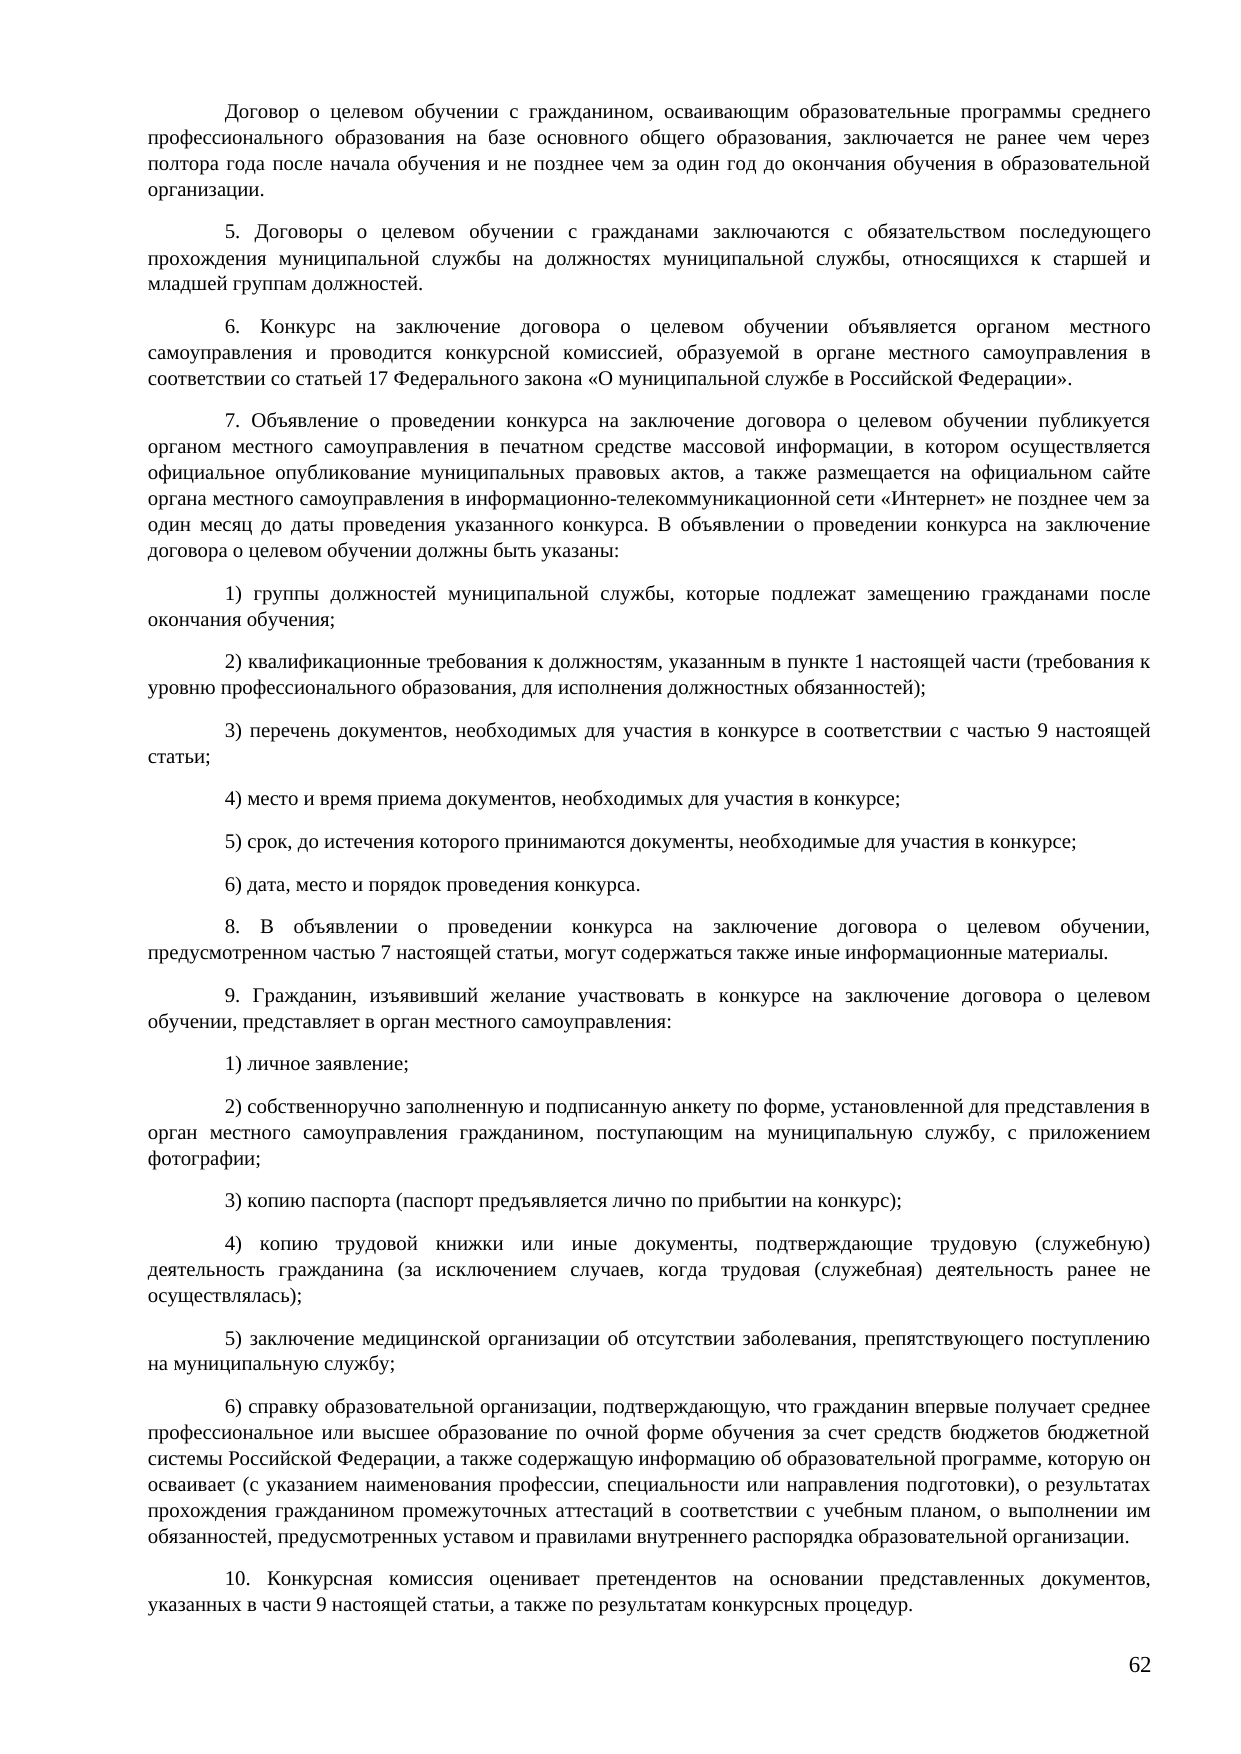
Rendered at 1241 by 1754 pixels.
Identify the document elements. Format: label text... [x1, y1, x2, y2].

text 3) копию паспорта (паспорт предъявляется лично по прибытии на конкурс); [148, 1188, 1152, 1212]
text 6. Конкурс на заключение договора о целевом обучении объявляется органом местного самоуправления и проводится конкурсной комиссией, образуемой в органе местного самоуправления в соответствии со статьей 17 Федерального закона «О муниципальной службе в Российской Федерации». [148, 314, 1152, 390]
text 5) срок, до истечения которого принимаются документы, необходимые для участия в конкурсе; [148, 829, 1152, 853]
text 8. В объявлении о проведении конкурса на заключение договора о целевом обучении, предусмотренном частью 7 настоящей статьи, могут содержаться также иные информационные материалы. [148, 914, 1152, 964]
text 6) дата, место и порядок проведения конкурса. [148, 872, 1152, 896]
text 2) собственноручно заполненную и подписанную анкету по форме, установленной для представления в орган местного самоуправления гражданином, поступающим на муниципальную службу, с приложением фотографии; [148, 1094, 1152, 1170]
text 7. Объявление о проведении конкурса на заключение договора о целевом обучении публикуется органом местного самоуправления в печатном средстве массовой информации, в котором осуществляется официальное опубликование муниципальных правовых актов, а также размещается на официальном сайте органа местного самоуправления в информационно-телекоммуникационной сети «Интернет» не позднее чем за один месяц до даты проведения указанного конкурса. В объявлении о проведении конкурса на заключение договора о целевом обучении должны быть указаны: [148, 408, 1152, 562]
text 5) заключение медицинской организации об отсутствии заболевания, препятствующего поступлению на муниципальную службу; [148, 1325, 1152, 1375]
text 4) место и время приема документов, необходимых для участия в конкурсе; [148, 786, 1152, 810]
text Договор о целевом обучении с гражданином, осваивающим образовательные программы среднего профессионального образования на базе основного общего образования, заключается не ранее чем через полтора года после начала обучения и не позднее чем за один год до окончания обучения в образовательной организации. [148, 99, 1152, 201]
text 6) справку образовательной организации, подтверждающую, что гражданин впервые получает среднее профессиональное или высшее образование по очной форме обучения за счет средств бюджетов бюджетной системы Российской Федерации, а также содержащую информацию об образовательной программе, которую он осваивает (с указанием наименования профессии, специальности или направления подготовки), о результатах прохождения гражданином промежуточных аттестаций в соответствии с учебным планом, о выполнении им обязанностей, предусмотренных уставом и правилами внутреннего распорядка образовательной организации. [148, 1394, 1152, 1548]
text 10. Конкурсная комиссия оценивает претендентов на основании представленных документов, указанных в части 9 настоящей статьи, а также по результатам конкурсных процедур. [148, 1566, 1152, 1616]
text 5. Договоры о целевом обучении с гражданами заключаются с обязательством последующего прохождения муниципальной службы на должностях муниципальной службы, относящихся к старшей и младшей группам должностей. [148, 219, 1152, 295]
text 1) личное заявление; [148, 1051, 1152, 1075]
text 4) копию трудовой книжки или иные документы, подтверждающие трудовую (служебную) деятельность гражданина (за исключением случаев, когда трудовая (служебная) деятельность ранее не осуществлялась); [148, 1231, 1152, 1307]
text 2) квалификационные требования к должностям, указанным в пункте 1 настоящей части (требования к уровню профессионального образования, для исполнения должностных обязанностей); [148, 649, 1152, 699]
text 1) группы должностей муниципальной службы, которые подлежат замещению гражданами после окончания обучения; [148, 581, 1152, 631]
text 9. Гражданин, изъявивший желание участвовать в конкурсе на заключение договора о целевом обучении, представляет в орган местного самоуправления: [148, 983, 1152, 1033]
text 3) перечень документов, необходимых для участия в конкурсе в соответствии с частью 9 настоящей статьи; [148, 718, 1152, 768]
